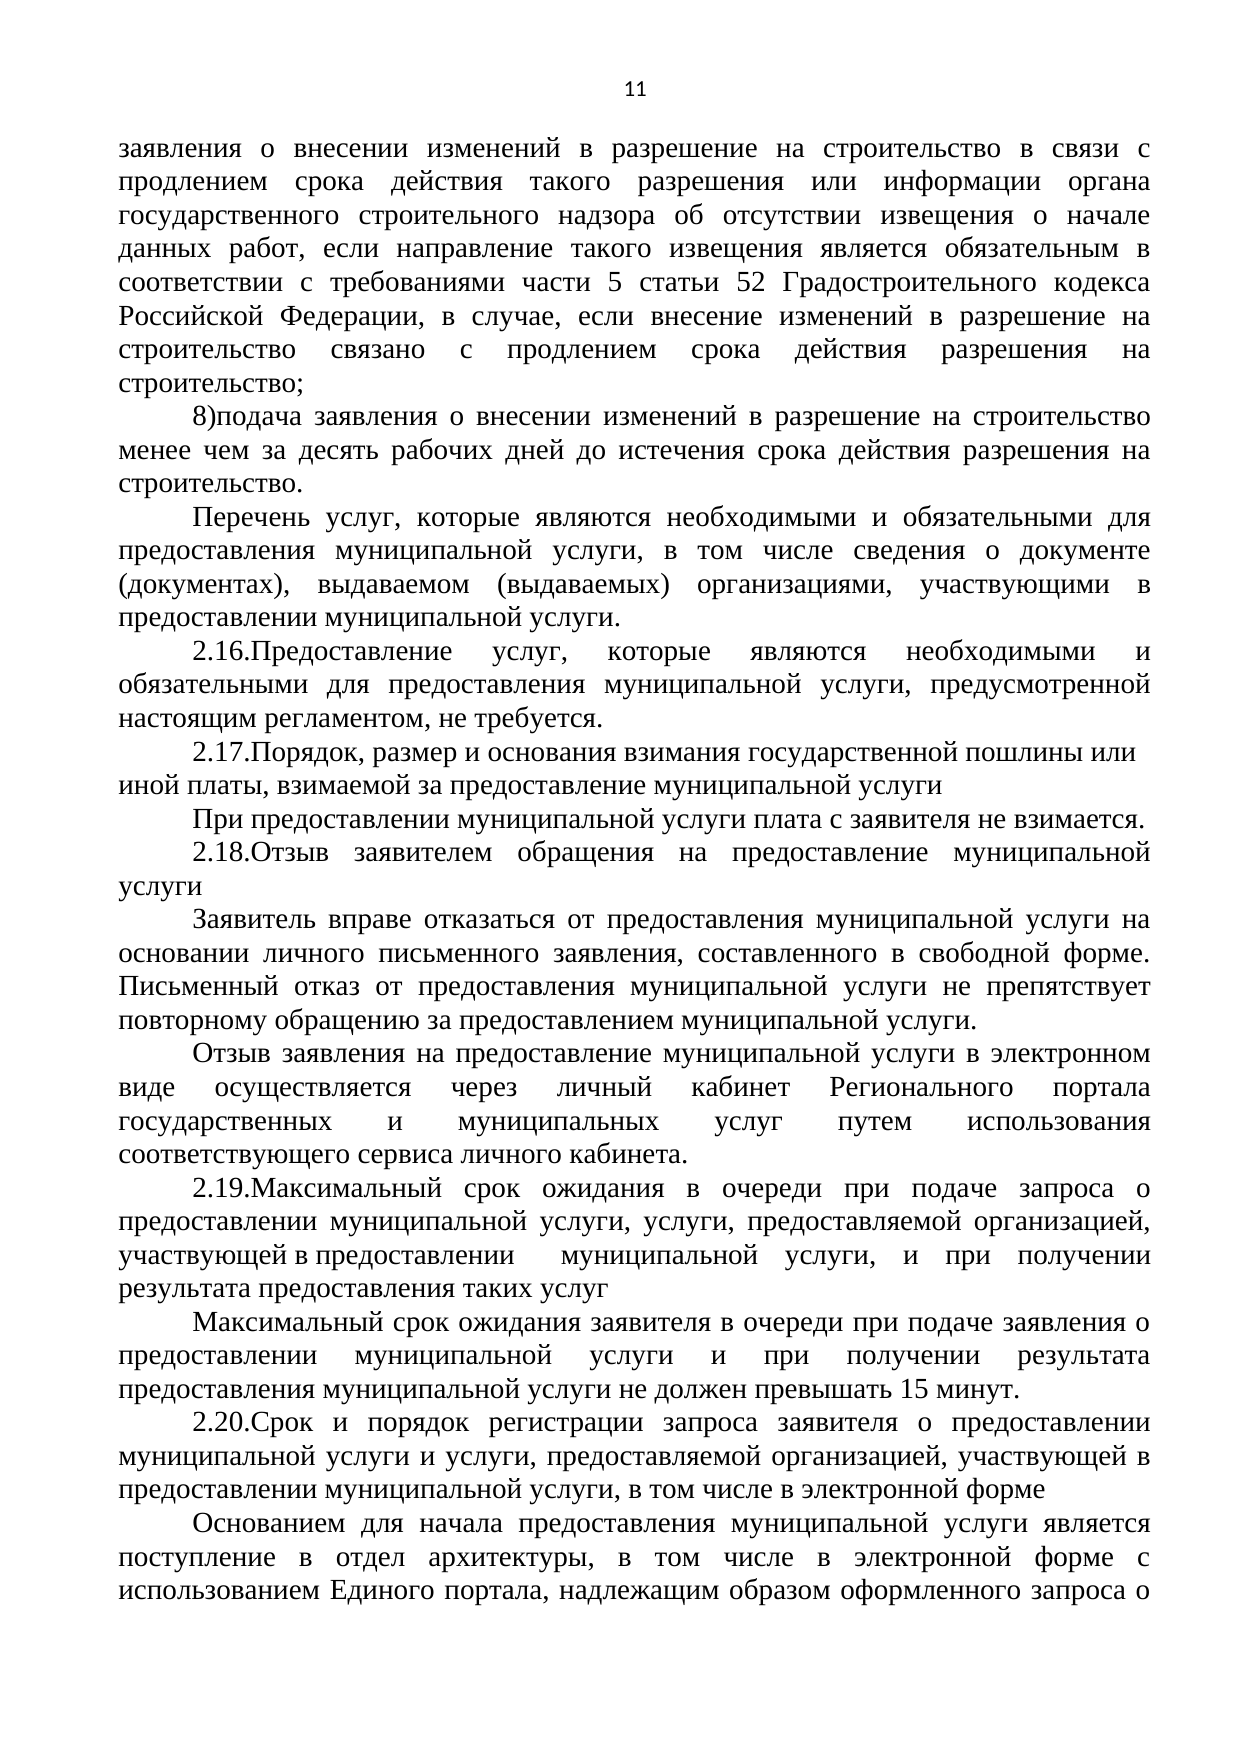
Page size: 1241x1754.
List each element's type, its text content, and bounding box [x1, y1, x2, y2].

text 2.16.Предоставление услуг, которые являются необходимыми и обязательными для предоставления муниципальной услуги, предусмотренной настоящим регламентом, не требуется. [118, 633, 1152, 734]
text 2.18.Отзыв заявителем обращения на предоставление муниципальной услуги [118, 834, 1152, 901]
text При предоставлении муниципальной услуги плата с заявителя не взимается. [118, 801, 1152, 834]
text 2.19.Максимальный срок ожидания в очереди при подаче запроса о предоставлении муниципальной услуги, услуги, предоставляемой организацией, участвующей в предоставлении муниципальной услуги, и при получении результата предоставления таких услуг [118, 1170, 1152, 1304]
text Максимальный срок ожидания заявителя в очереди при подаче заявления о предоставлении муниципальной услуги и при получении результата предоставления муниципальной услуги не должен превышать 15 минут. [118, 1304, 1152, 1404]
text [118, 1505, 1152, 1606]
text Отзыв заявления на предоставление муниципальной услуги в электронном виде осуществляется через личный кабинет Регионального портала государственных и муниципальных услуг путем использования соответствующего сервиса личного кабинета. [118, 1036, 1152, 1170]
text 2.20.Срок и порядок регистрации запроса заявителя о предоставлении муниципальной услуги и услуги, предоставляемой организацией, участвующей в предоставлении муниципальной услуги, в том числе в электронной форме [118, 1404, 1152, 1505]
text Перечень услуг, которые являются необходимыми и обязательными для предоставления муниципальной услуги, в том числе сведения о документе (документах), выдаваемом (выдаваемых) организациями, участвующими в предоставлении муниципальной услуги. [118, 499, 1152, 633]
text Заявитель вправе отказаться от предоставления муниципальной услуги на основании личного письменного заявления, составленного в свободной форме. Письменный отказ от предоставления муниципальной услуги не препятствует повторному обращению за предоставлением муниципальной услуги. [118, 901, 1152, 1036]
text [118, 130, 1152, 398]
text 8)подача заявления о внесении изменений в разрешение на строительство менее чем за десять рабочих дней до истечения срока действия разрешения на строительство. [118, 398, 1152, 499]
text 2.17.Порядок, размер и основания взимания государственной пошлины или иной платы, взимаемой за предоставление муниципальной услуги [118, 734, 1152, 801]
